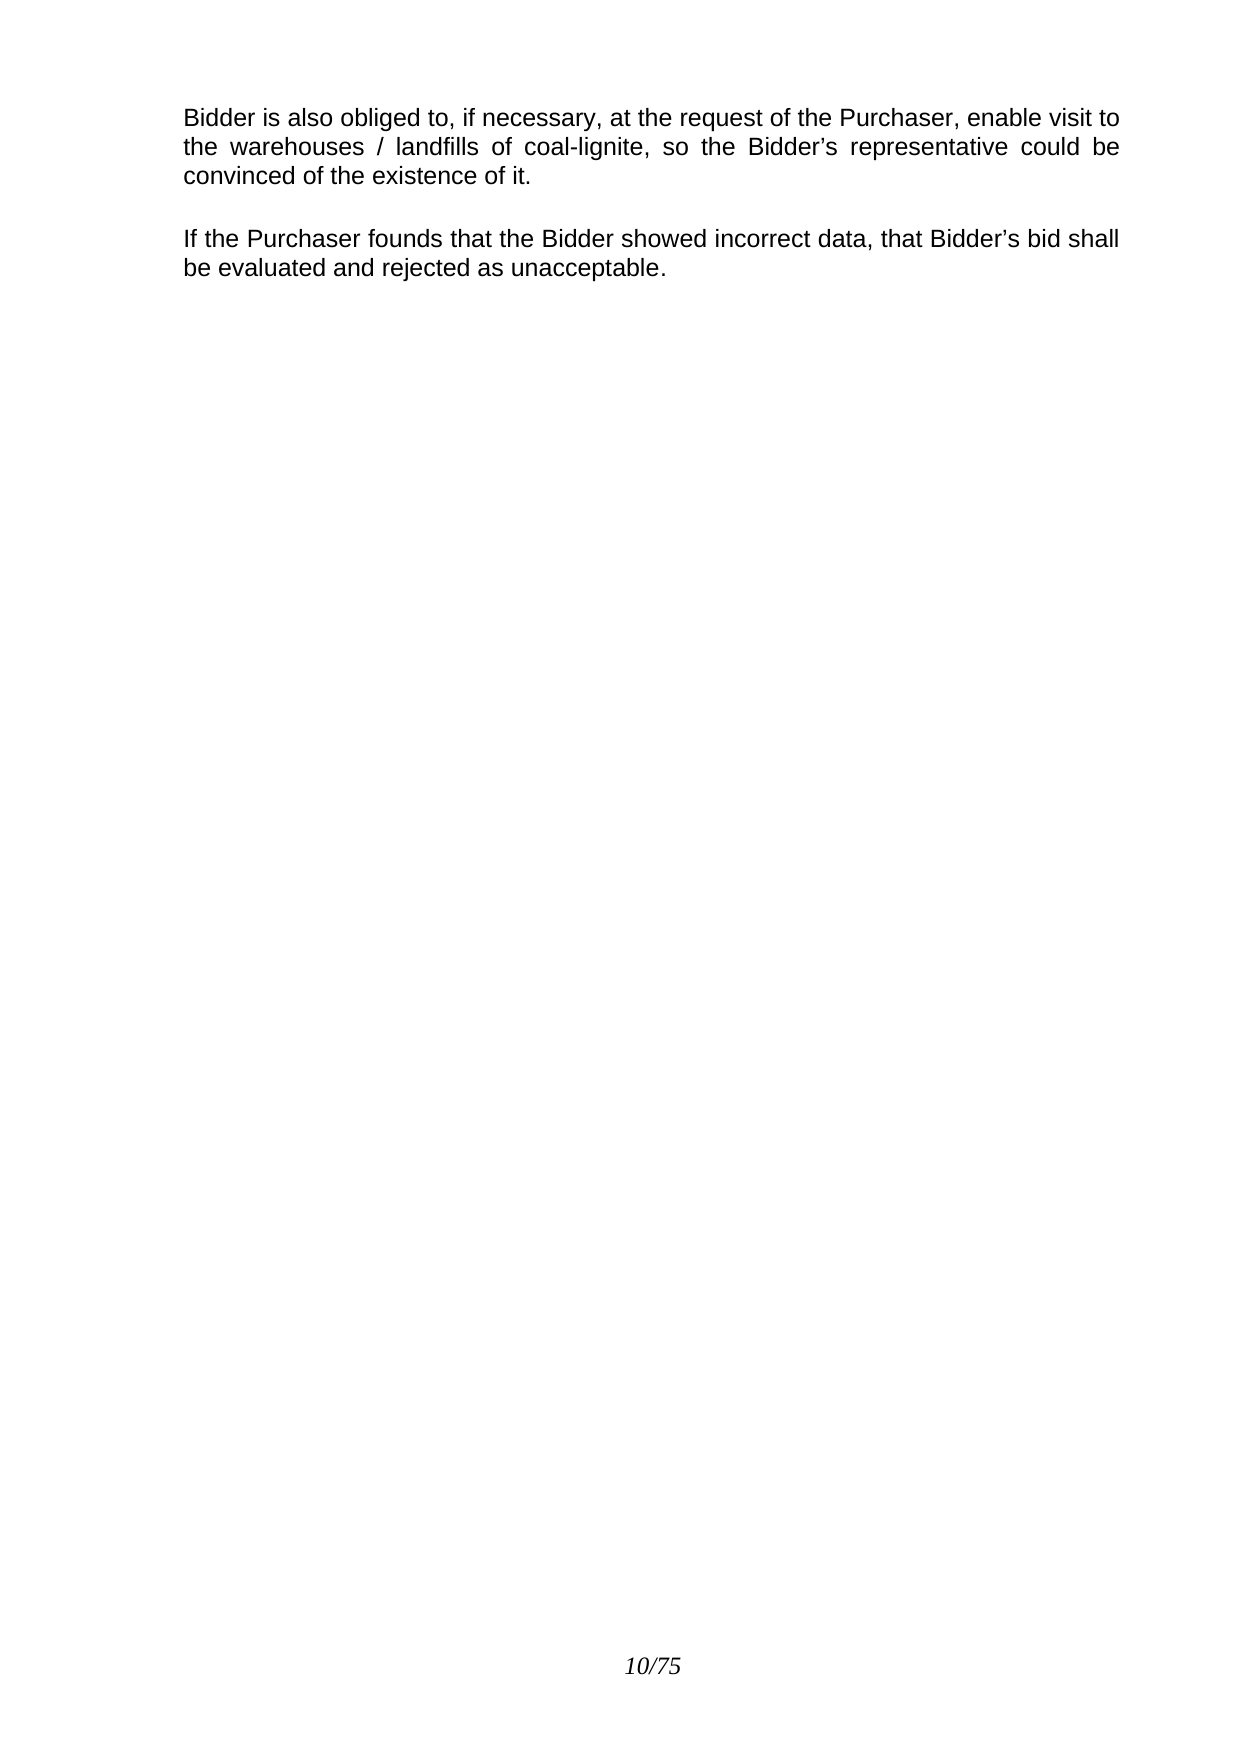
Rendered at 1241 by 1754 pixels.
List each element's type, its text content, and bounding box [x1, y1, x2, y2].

text If the Purchaser founds that the Bidder showed incorrect data, that Bidder’s bid shall be evaluated and rejected as unacceptable. [183, 224, 1122, 281]
text Bidder is also obliged to, if necessary, at the request of the Purchaser, enable visit to the warehouses / landfills of coal-lignite, so the Bidder’s representative could be convinced of the existence of it. [183, 103, 1122, 190]
